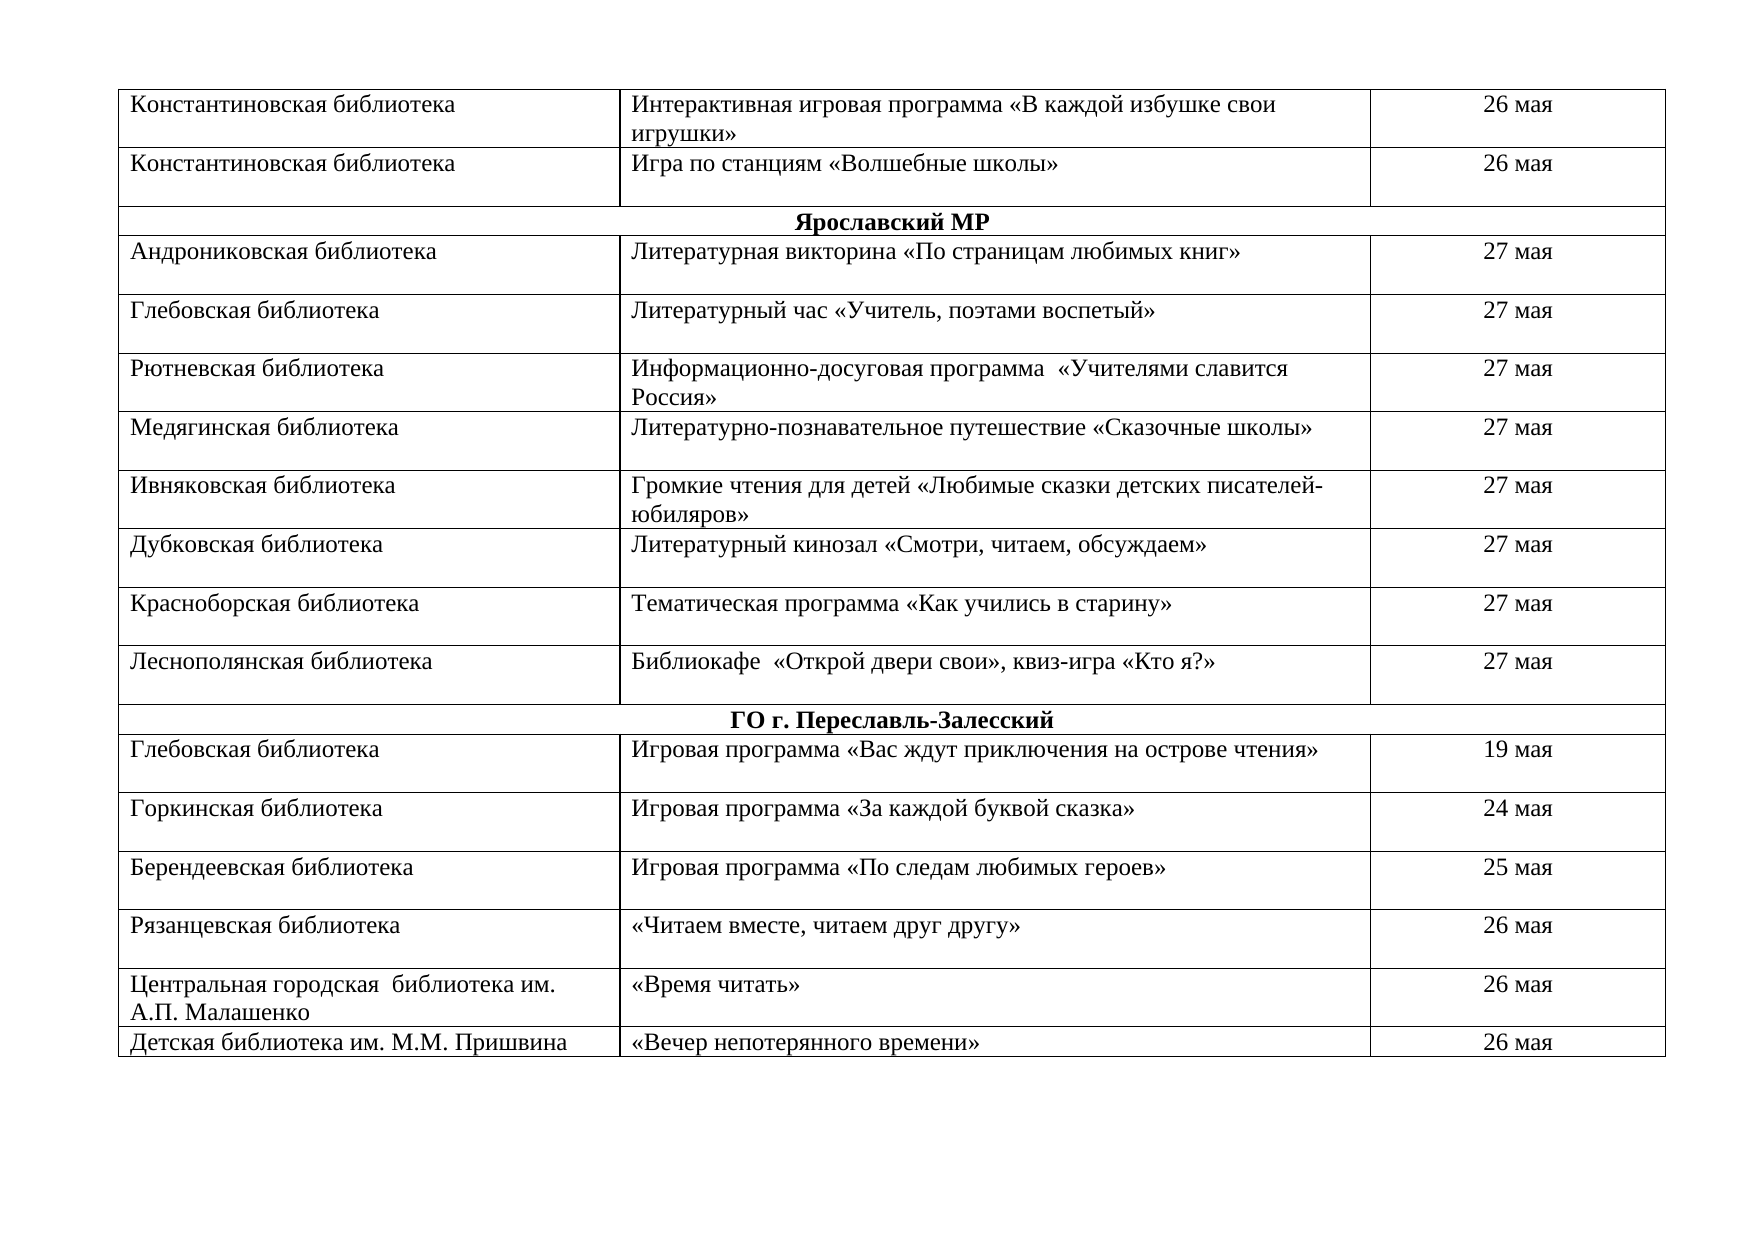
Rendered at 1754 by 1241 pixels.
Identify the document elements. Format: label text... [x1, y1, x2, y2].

table_cell Центральная городская библиотека им. А.П. Малашенко [119, 969, 619, 1026]
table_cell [621, 1027, 1370, 1056]
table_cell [119, 1027, 619, 1056]
table_cell 27 мая [1371, 354, 1665, 411]
table_cell Игровая программа «За каждой буквой сказка» [621, 793, 1370, 851]
table_cell 27 мая [1371, 295, 1665, 352]
table_cell 26 мая [1371, 90, 1665, 147]
table_cell Константиновская библиотека [119, 148, 619, 206]
table_cell 27 мая [1371, 646, 1665, 704]
table_cell Красноборская библиотека [119, 588, 619, 645]
table_cell 26 мая [1371, 1027, 1665, 1056]
table_cell Громкие чтения для детей «Любимые сказки детских писателей-юбиляров» [621, 471, 1370, 528]
table_cell Рютневская библиотека [119, 354, 619, 411]
table_cell Дубковская библиотека [119, 529, 619, 587]
table_cell Леснополянская библиотека [119, 646, 619, 704]
table_cell 27 мая [1371, 236, 1665, 294]
table_cell Игровая программа «По следам любимых героев» [621, 852, 1370, 909]
table_cell Игра по станциям «Волшебные школы» [621, 148, 1370, 206]
table_cell Литературно-познавательное путешествие «Сказочные школы» [621, 412, 1370, 469]
table_cell Рязанцевская библиотека [119, 910, 619, 968]
table_cell 25 мая [1371, 852, 1665, 909]
table_cell Ивняковская библиотека [119, 471, 619, 528]
table_cell 27 мая [1371, 529, 1665, 587]
table_cell Библиокафе «Открой двери свои», квиз-игра «Кто я?» [621, 646, 1370, 704]
table_cell 27 мая [1371, 471, 1665, 528]
table_cell Тематическая программа «Как учились в старину» [621, 588, 1370, 645]
table_cell Глебовская библиотека [119, 295, 619, 352]
table_cell Игровая программа «Вас ждут приключения на острове чтения» [621, 735, 1370, 792]
table_cell Литературная викторина «По страницам любимых книг» [621, 236, 1370, 294]
table_cell Глебовская библиотека [119, 735, 619, 792]
table_cell 26 мая [1371, 148, 1665, 206]
table_cell Ярославский МР [119, 207, 1665, 235]
table_cell Горкинская библиотека [119, 793, 619, 851]
table_cell Медягинская библиотека [119, 412, 619, 469]
table_cell Информационно-досуговая программа «Учителями славится Россия» [621, 354, 1370, 411]
table_cell 26 мая [1371, 969, 1665, 1026]
table_cell Интерактивная игровая программа «В каждой избушке свои игрушки» [621, 90, 1370, 147]
table_cell 27 мая [1371, 412, 1665, 469]
table_cell ГО г. Переславль-Залесский [119, 705, 1665, 733]
table_cell Константиновская библиотека [119, 90, 619, 147]
table_cell Литературный час «Учитель, поэтами воспетый» [621, 295, 1370, 352]
table_cell Берендеевская библиотека [119, 852, 619, 909]
table_cell «Время читать» [621, 969, 1370, 1026]
table_cell 19 мая [1371, 735, 1665, 792]
table_cell 27 мая [1371, 588, 1665, 645]
table_cell Андрониковская библиотека [119, 236, 619, 294]
table_cell «Читаем вместе, читаем друг другу» [621, 910, 1370, 968]
table_cell 26 мая [1371, 910, 1665, 968]
table_cell 24 мая [1371, 793, 1665, 851]
table_cell Литературный кинозал «Смотри, читаем, обсуждаем» [621, 529, 1370, 587]
